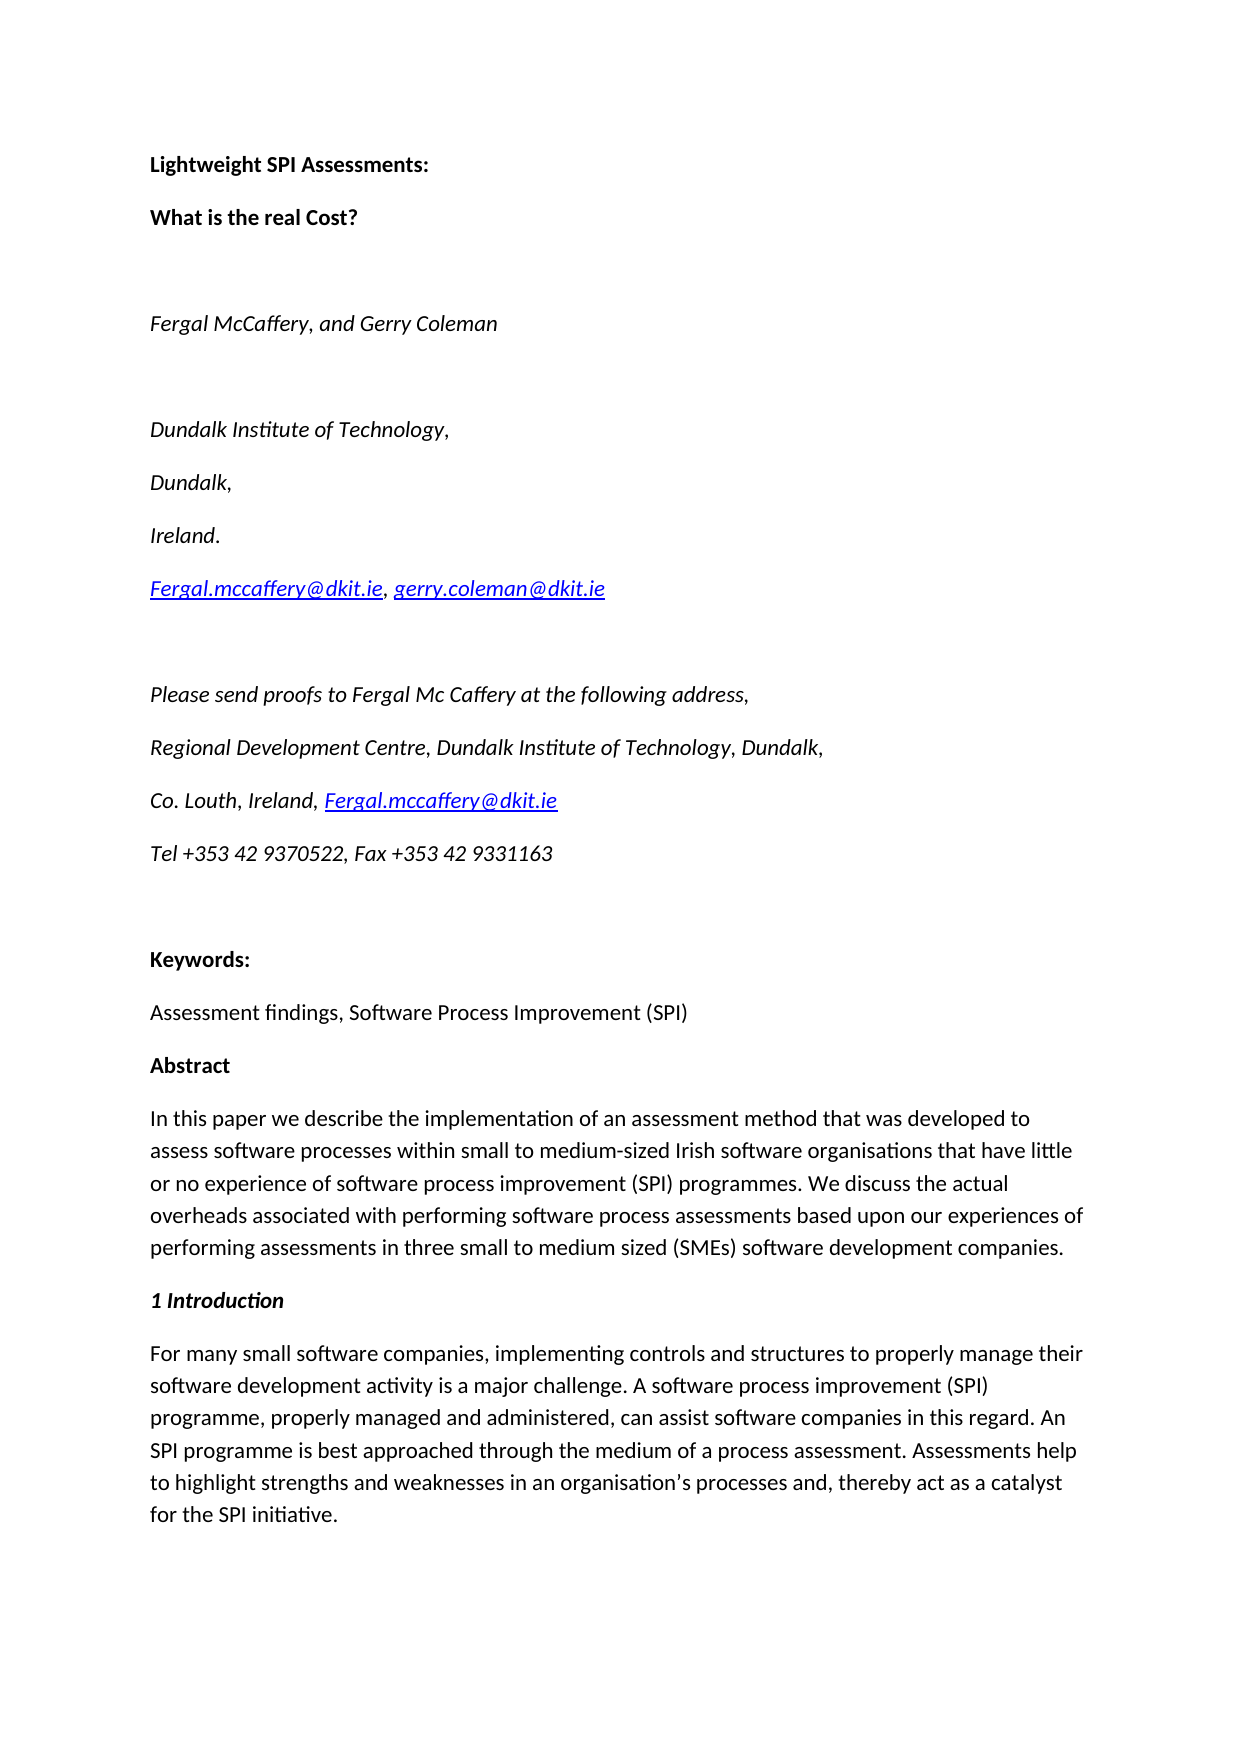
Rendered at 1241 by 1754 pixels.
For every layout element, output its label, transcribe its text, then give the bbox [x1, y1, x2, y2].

text Co. Louth, Ireland, Fergal.mccaffery@dkit.ie [150, 786, 1090, 814]
text Fergal McCaffery, and Gerry Coleman [150, 309, 1090, 337]
text For many small software companies, implementing controls and structures to properly manage their software development activity is a major challenge. A software process improvement (SPI) programme, properly managed and administered, can assist software companies in this regard. An SPI programme is best approached through the medium of a process assessment. Assessments help to highlight strengths and weaknesses in an organisation’s processes and, thereby act as a catalyst for the SPI initiative. [150, 1339, 1090, 1528]
text Abstract [150, 1051, 1090, 1079]
text Regional Development Centre, Dundalk Institute of Technology, Dundalk, [150, 733, 1090, 761]
text Fergal.mccaffery@dkit.ie, gerry.coleman@dkit.ie [150, 574, 1090, 602]
text Dundalk Institute of Technology, [150, 415, 1090, 443]
text What is the real Cost? [150, 203, 1090, 231]
text Lightweight SPI Assessments: [150, 150, 1090, 178]
text 1 Introduction [150, 1286, 1090, 1314]
text Please send proofs to Fergal Mc Caffery at the following address, [150, 680, 1090, 708]
text In this paper we describe the implementation of an assessment method that was developed to assess software processes within small to medium-sized Irish software organisations that have little or no experience of software process improvement (SPI) programmes. We discuss the actual overheads associated with performing software process assessments based upon our experiences of performing assessments in three small to medium sized (SMEs) software development companies. [150, 1104, 1090, 1261]
text Tel +353 42 9370522, Fax +353 42 9331163 [150, 839, 1090, 867]
text Assessment findings, Software Process Improvement (SPI) [150, 998, 1090, 1026]
text Ireland. [150, 521, 1090, 549]
text Keywords: [150, 945, 1090, 973]
text Dundalk, [150, 468, 1090, 496]
